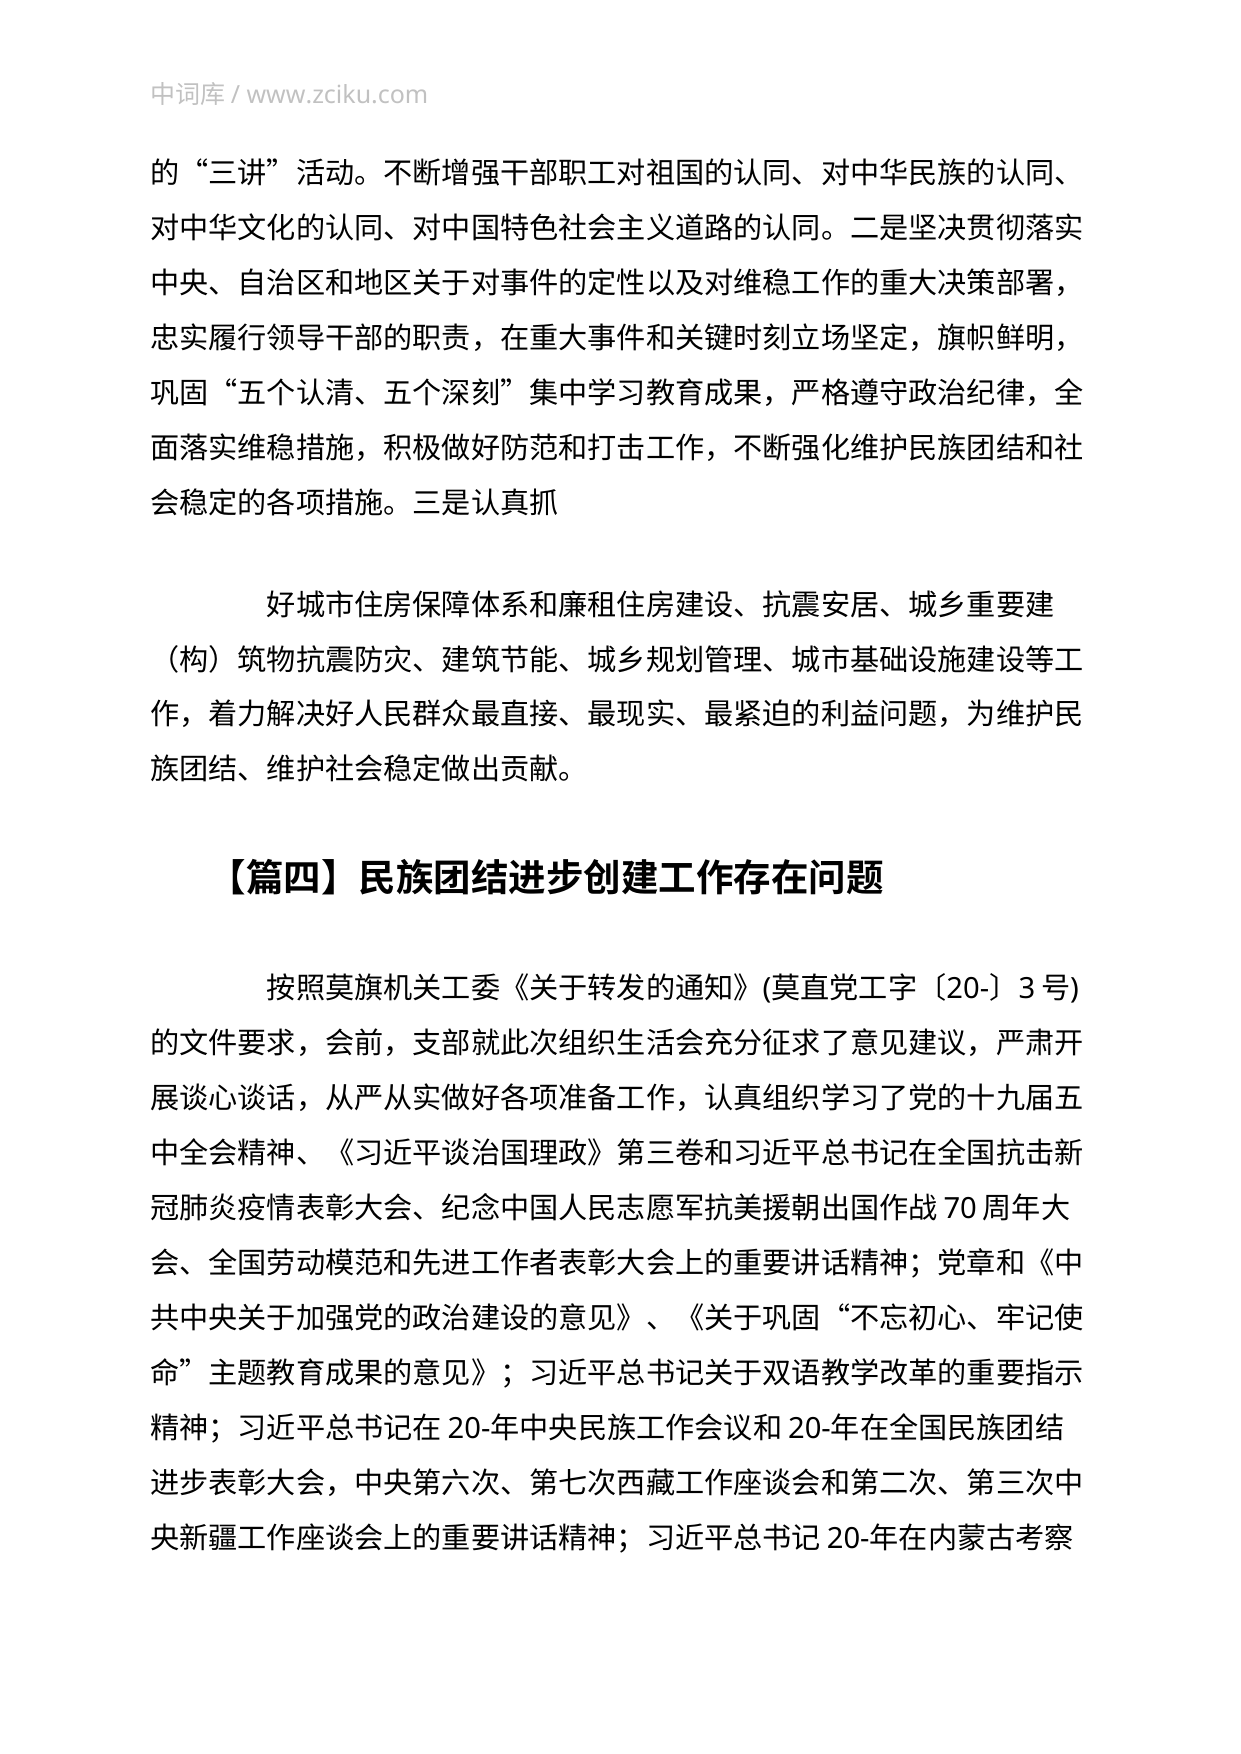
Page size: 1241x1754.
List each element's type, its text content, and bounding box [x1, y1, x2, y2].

text 【篇四】民族团结进步创建工作存在问题 [150, 848, 1090, 902]
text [150, 150, 1090, 522]
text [150, 965, 1090, 1557]
text 好城市住房保障体系和廉租住房建设、抗震安居、城乡重要建（构）筑物抗震防灾、建筑节能、城乡规划管理、城市基础设施建设等工作，着力解决好人民群众最直接、最现实、最紧迫的利益问题，为维护民族团结、维护社会稳定做出贡献。 [150, 581, 1090, 788]
